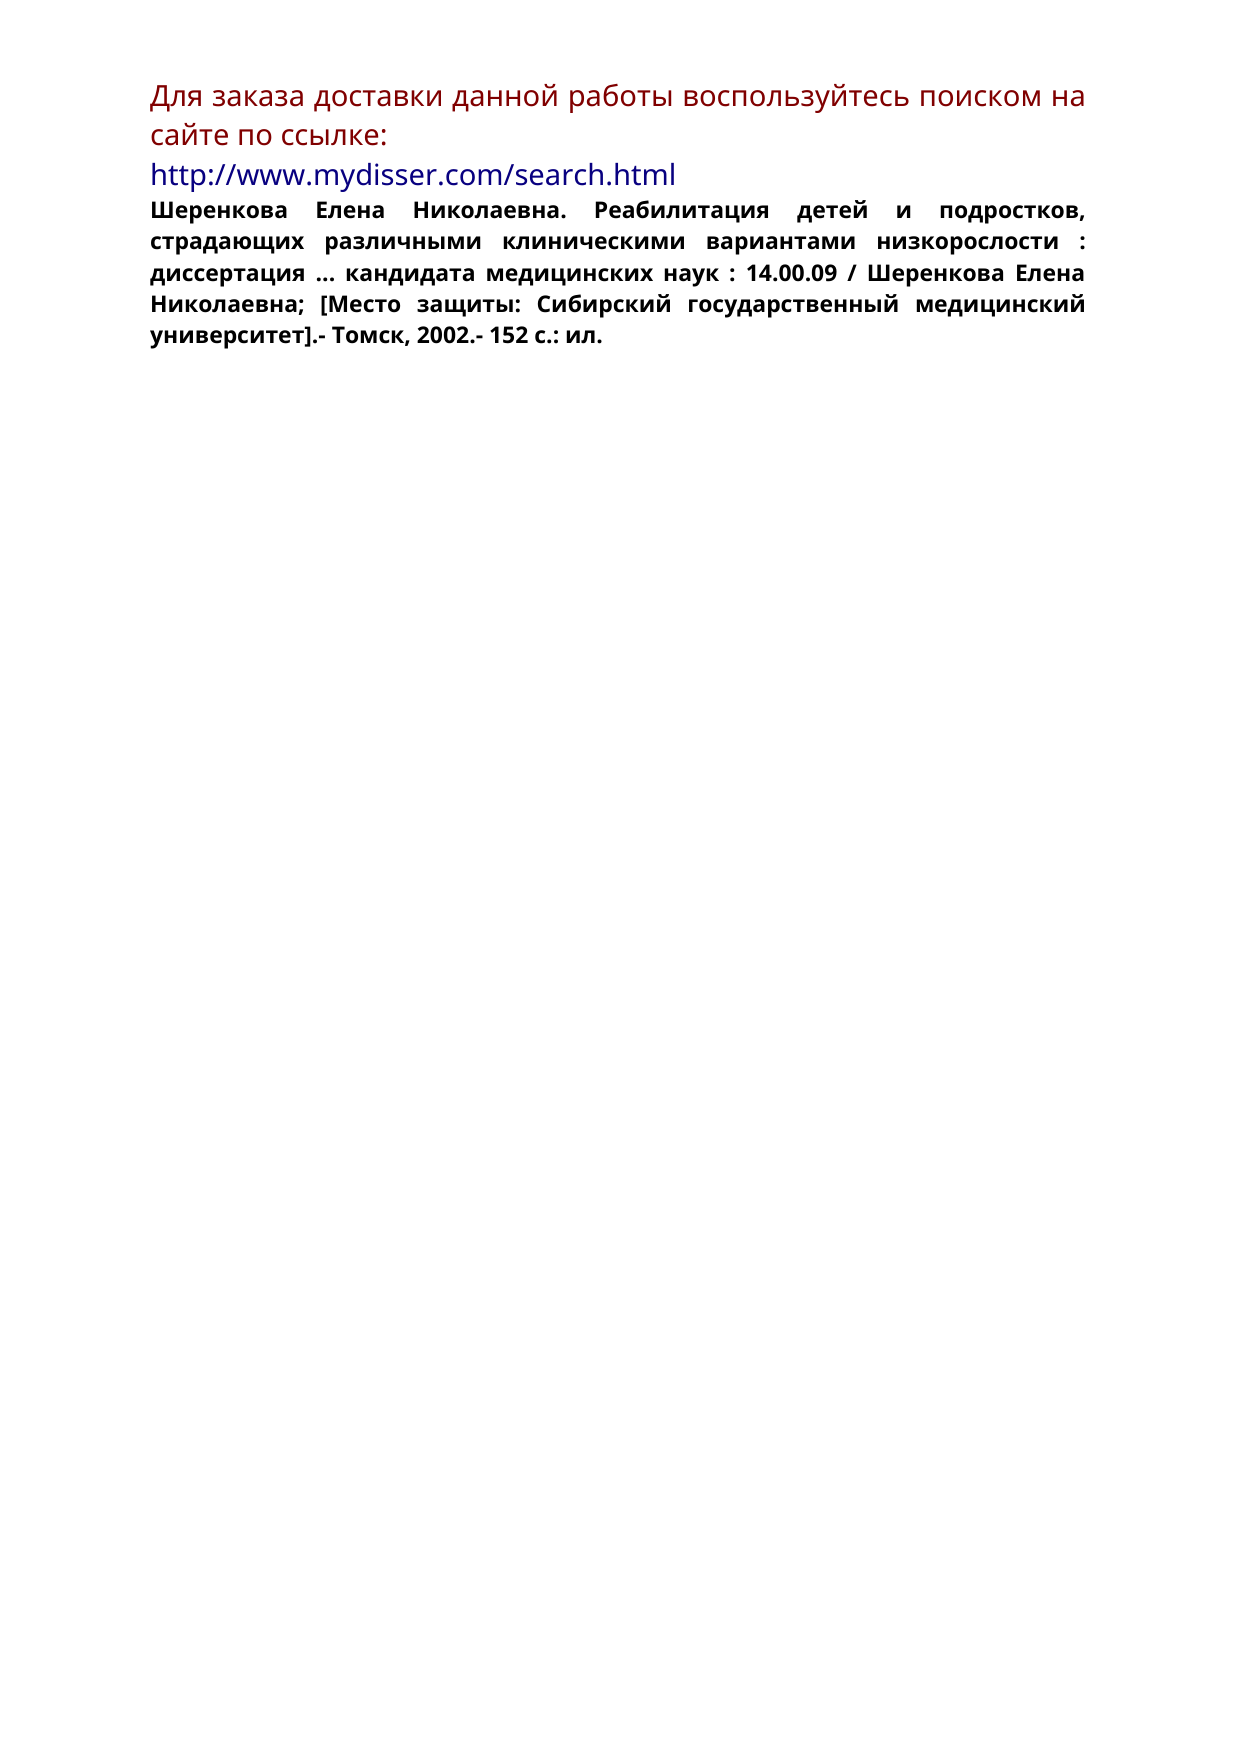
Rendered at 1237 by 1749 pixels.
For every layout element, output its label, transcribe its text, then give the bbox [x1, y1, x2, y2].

text Шеренкова Елена Николаевна. Реабилитация детей и подростков, страдающих различными клиническими вариантами низкорослости : диссертация ... кандидата медицинских наук : 14.00.09 / Шеренкова Елена Николаевна; [Место защиты: Сибирский государственный медицинский университет].- Томск, 2002.- 152 с.: ил. [150, 194, 1086, 350]
